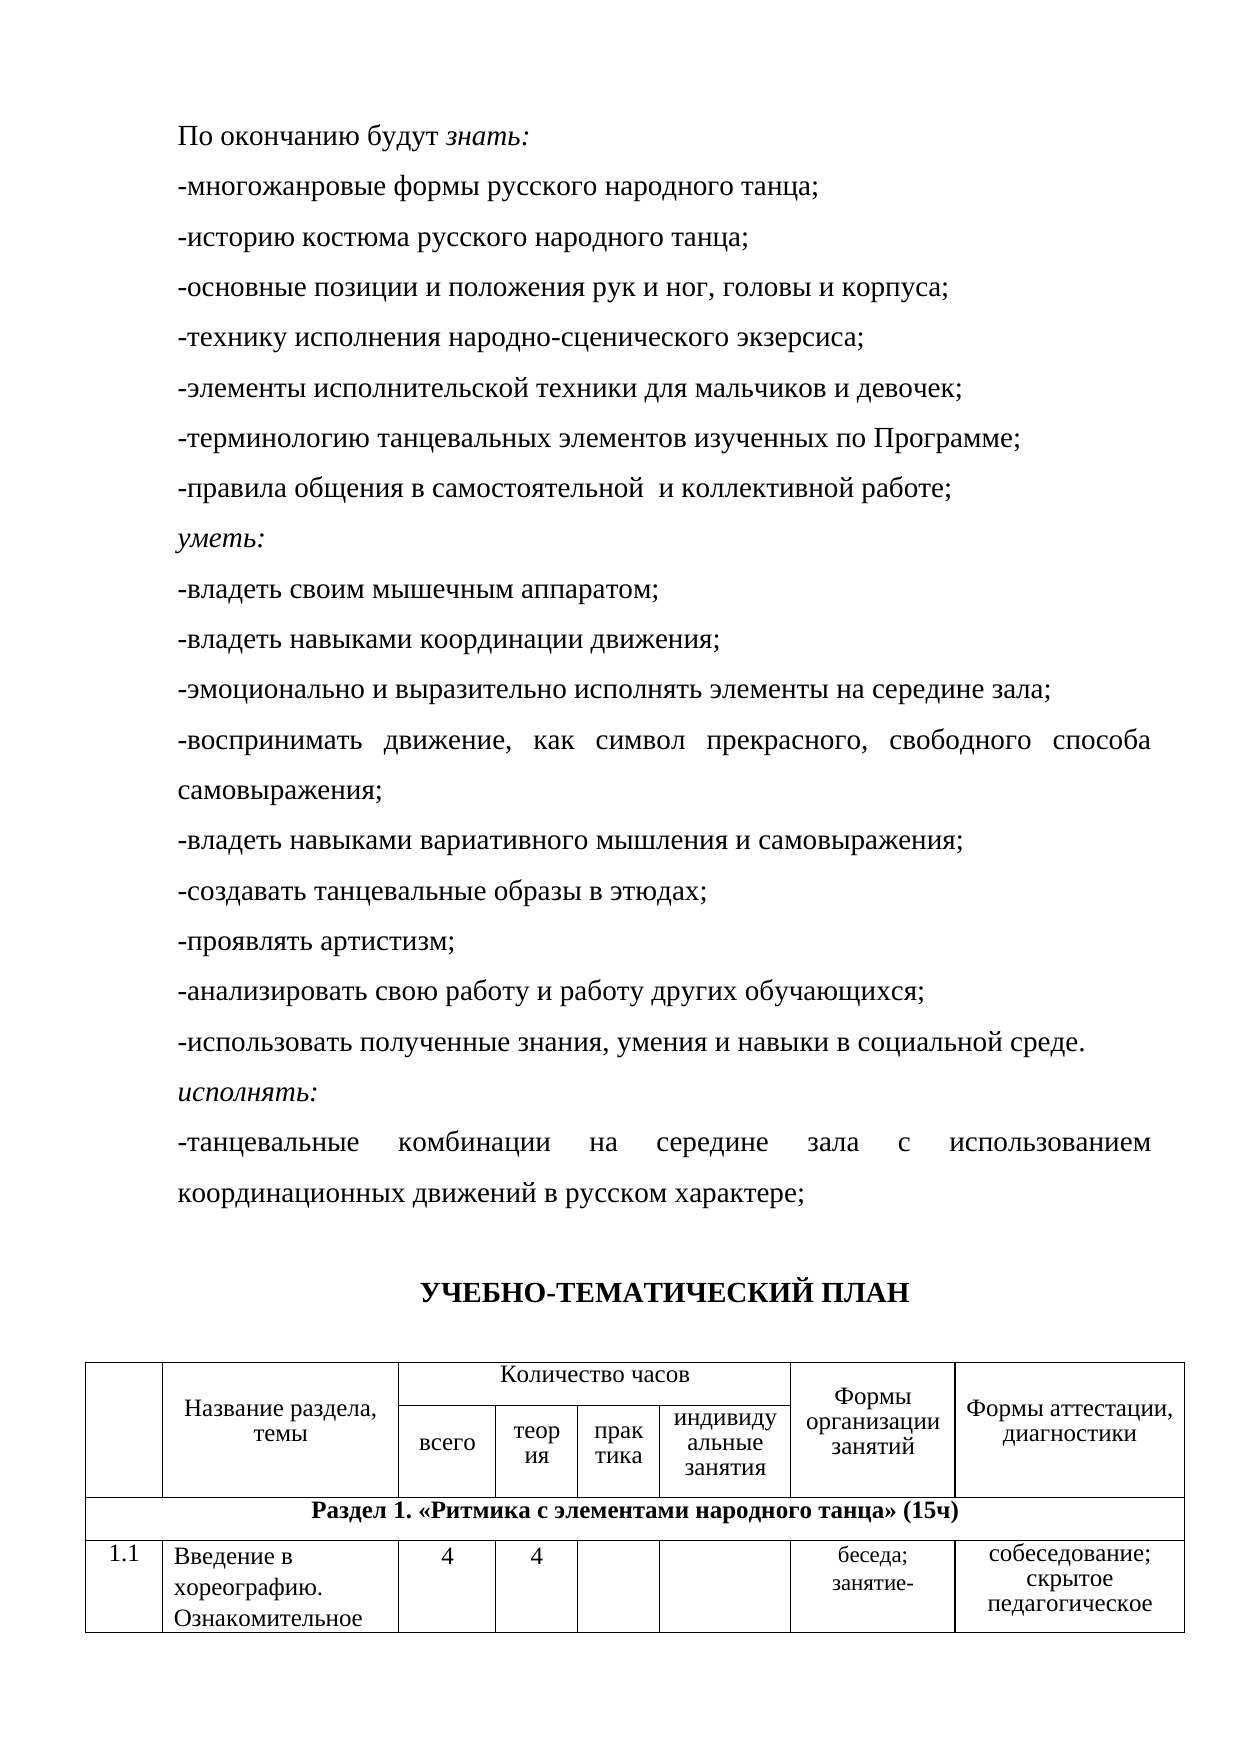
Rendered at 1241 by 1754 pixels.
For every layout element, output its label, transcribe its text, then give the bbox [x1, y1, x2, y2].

text -танцевальные комбинации на середине зала с использованием координационных движений в русском характере; [177, 1124, 1152, 1208]
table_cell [791, 1541, 954, 1632]
table_cell [578, 1541, 659, 1632]
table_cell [163, 1541, 398, 1632]
text -историю костюма русского народного танца; [177, 219, 1152, 252]
text -анализировать свою работу и работу других обучающихся; [177, 973, 1152, 1007]
table_cell всего [399, 1406, 495, 1497]
text УЧЕБНО-ТЕМАТИЧЕСКИЙ ПЛАН [177, 1275, 1152, 1309]
table_cell практика [578, 1406, 659, 1497]
table_cell 4 [496, 1541, 577, 1632]
text -создавать танцевальные образы в этюдах; [177, 873, 1152, 906]
table_header Формы аттестации, диагностики [956, 1363, 1184, 1497]
table_header Количество часов [399, 1363, 790, 1404]
table_cell [660, 1541, 790, 1632]
table_header [86, 1363, 162, 1497]
text -многожанровые формы русского народного танца; [177, 168, 1152, 202]
text исполнять: [177, 1074, 1152, 1108]
table_cell Раздел 1. «Ритмика с элементами народного танца» (15ч) [86, 1498, 1184, 1540]
text -владеть навыками вариативного мышления и самовыражения; [177, 822, 1152, 856]
text -владеть навыками координации движения; [177, 621, 1152, 655]
table_header Название раздела, темы [163, 1363, 398, 1497]
table_cell теория [496, 1406, 577, 1497]
table_cell индивидуальные занятия [660, 1406, 790, 1497]
table_cell 1.1 [86, 1541, 162, 1632]
text По окончанию будут знать: [177, 118, 1152, 152]
text -правила общения в самостоятельной и коллективной работе; [177, 470, 1152, 504]
text -терминологию танцевальных элементов изученных по Программе; [177, 420, 1152, 453]
text -владеть своим мышечным аппаратом; [177, 571, 1152, 604]
text -проявлять артистизм; [177, 923, 1152, 957]
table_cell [956, 1541, 1184, 1632]
text -эмоционально и выразительно исполнять элементы на середине зала; [177, 672, 1152, 705]
table_header Формы организации занятий [791, 1363, 954, 1497]
text -технику исполнения народно-сценического экзерсиса; [177, 319, 1152, 353]
table_cell 4 [399, 1541, 495, 1632]
text -основные позиции и положения рук и ног, головы и корпуса; [177, 269, 1152, 303]
text -элементы исполнительской техники для мальчиков и девочек; [177, 370, 1152, 403]
text уметь: [177, 521, 1152, 554]
text -воспринимать движение, как символ прекрасного, свободного способа самовыражения; [177, 722, 1152, 806]
text -использовать полученные знания, умения и навыки в социальной среде. [177, 1024, 1152, 1057]
